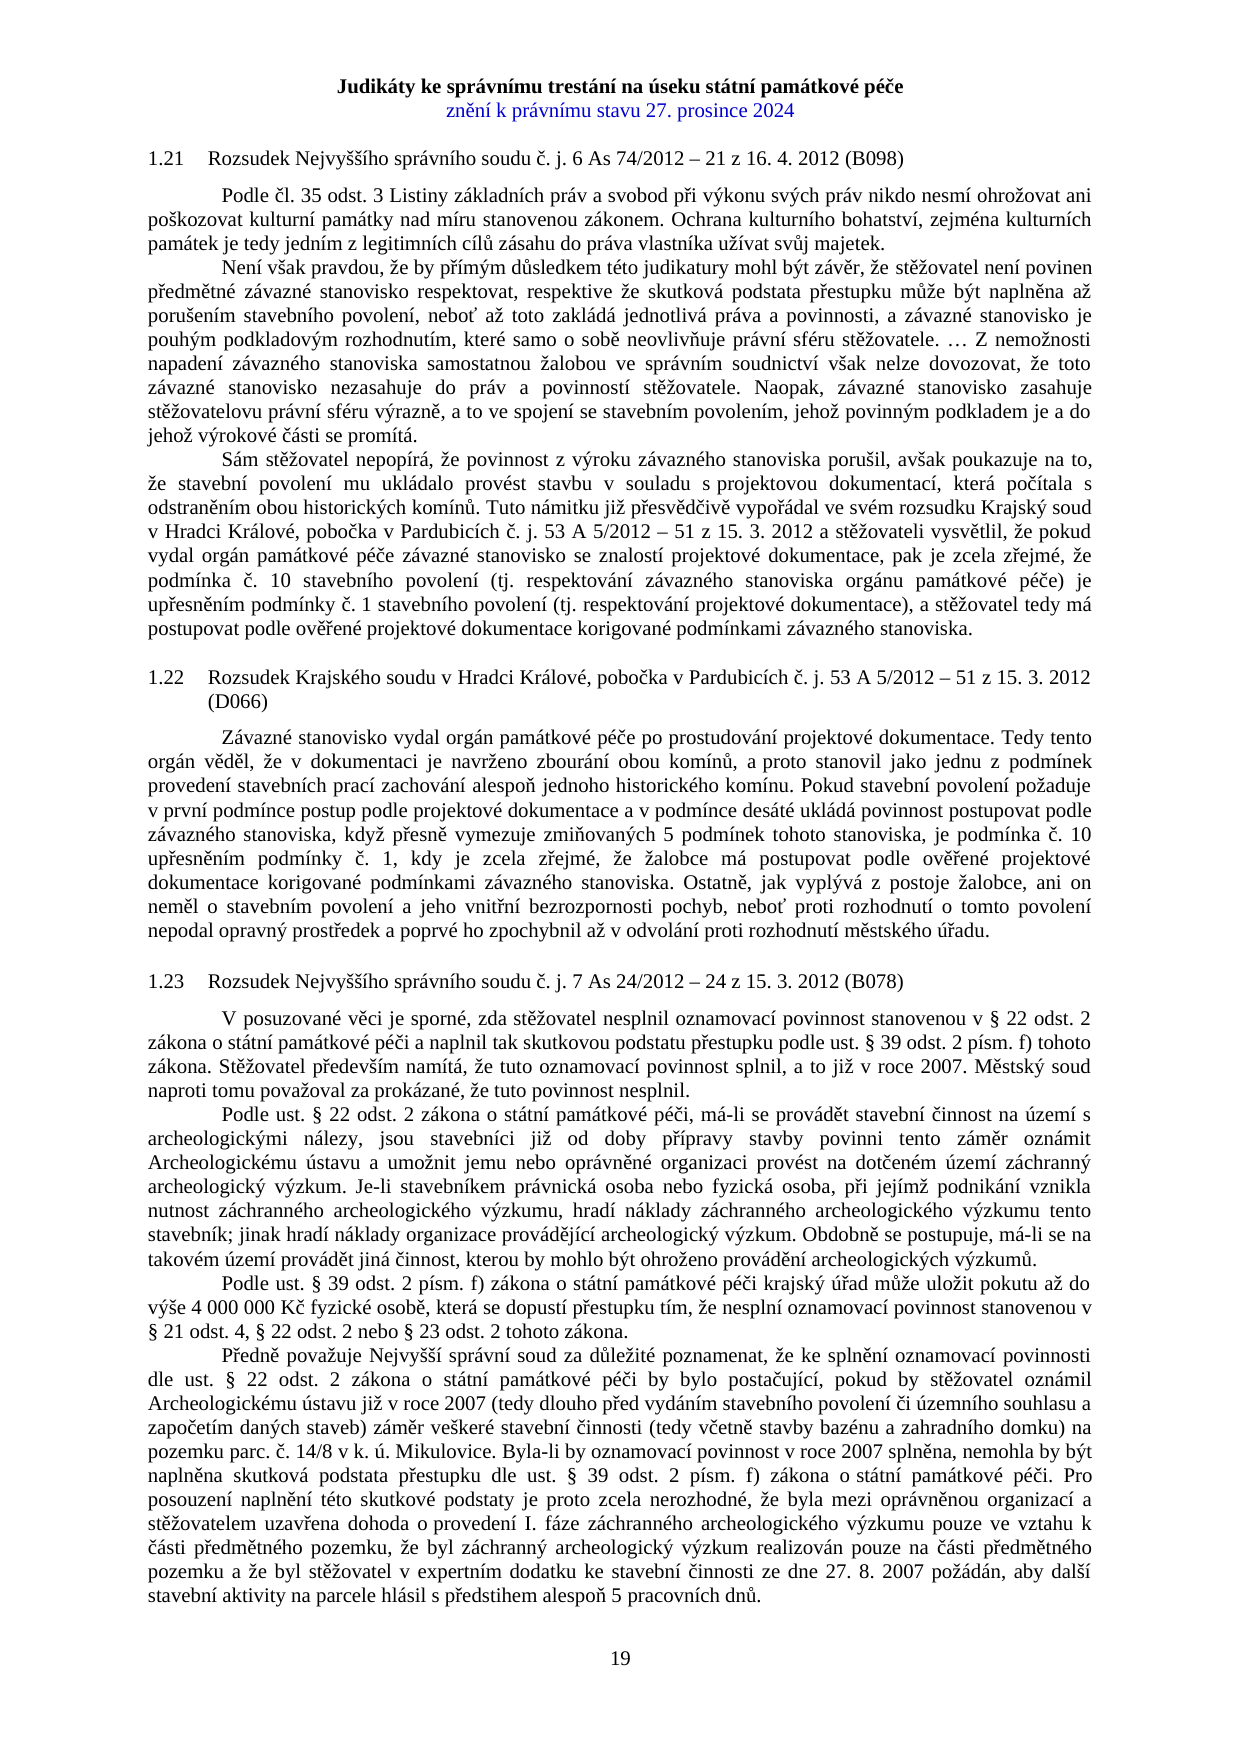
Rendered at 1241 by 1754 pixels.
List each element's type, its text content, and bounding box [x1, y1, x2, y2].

text Není však pravdou, že by přímým důsledkem této judikatury mohl být závěr, že stěžovatel není povinen předmětné závazné stanovisko respektovat, respektive že skutková podstata přestupku může být naplněna až porušením stavebního povolení, neboť až toto zakládá jednotlivá práva a povinnosti, a závazné stanovisko je pouhým podkladovým rozhodnutím, které samo o sobě neovlivňuje právní sféru stěžovatele. … Z nemožnosti napadení závazného stanoviska samostatnou žalobou ve správním soudnictví však nelze dovozovat, že toto závazné stanovisko nezasahuje do práv a povinností stěžovatele. Naopak, závazné stanovisko zasahuje stěžovatelovu právní sféru výrazně, a to ve spojení se stavebním povolením, jehož povinným podkladem je a do jehož výrokové části se promítá. [148, 255, 1093, 447]
text Podle ust. § 22 odst. 2 zákona o státní památkové péči, má-li se provádět stavební činnost na území s archeologickými nálezy, jsou stavebníci již od doby přípravy stavby povinni tento záměr oznámit Archeologickému ústavu a umožnit jemu nebo oprávněné organizaci provést na dotčeném území záchranný archeologický výzkum. Je-li stavebníkem právnická osoba nebo fyzická osoba, při jejímž podnikání vznikla nutnost záchranného archeologického výzkumu, hradí náklady záchranného archeologického výzkumu tento stavebník; jinak hradí náklady organizace provádějící archeologický výzkum. Obdobně se postupuje, má-li se na takovém území provádět jiná činnost, kterou by mohlo být ohroženo provádění archeologických výzkumů. [148, 1102, 1093, 1271]
text Předně považuje Nejvyšší správní soud za důležité poznamenat, že ke splnění oznamovací povinnosti dle ust. § 22 odst. 2 zákona o státní památkové péči by bylo postačující, pokud by stěžovatel oznámil Archeologickému ústavu již v roce 2007 (tedy dlouho před vydáním stavebního povolení či územního souhlasu a započetím daných staveb) záměr veškeré stavební činnosti (tedy včetně stavby bazénu a zahradního domku) na pozemku parc. č. 14/8 v k. ú. Mikulovice. Byla-li by oznamovací povinnost v roce 2007 splněna, nemohla by být naplněna skutková podstata přestupku dle ust. § 39 odst. 2 písm. f) zákona o státní památkové péči. Pro posouzení naplnění této skutkové podstaty je proto zcela nerozhodné, že byla mezi oprávněnou organizací a stěžovatelem uzavřena dohoda o provedení I. fáze záchranného archeologického výzkumu pouze ve vztahu k části předmětného pozemku, že byl záchranný archeologický výzkum realizován pouze na části předmětného pozemku a že byl stěžovatel v expertním dodatku ke stavební činnosti ze dne 27. 8. 2007 požádán, aby další stavební aktivity na parcele hlásil s předstihem alespoň 5 pracovních dnů. [148, 1343, 1093, 1607]
text Podle čl. 35 odst. 3 Listiny základních práv a svobod při výkonu svých práv nikdo nesmí ohrožovat ani poškozovat kulturní památky nad míru stanovenou zákonem. Ochrana kulturního bohatství, zejména kulturních památek je tedy jedním z legitimních cílů zásahu do práva vlastníka užívat svůj majetek. [148, 182, 1093, 255]
text V posuzované věci je sporné, zda stěžovatel nesplnil oznamovací povinnost stanovenou v § 22 odst. 2 zákona o státní památkové péči a naplnil tak skutkovou podstatu přestupku podle ust. § 39 odst. 2 písm. f) tohoto zákona. Stěžovatel především namítá, že tuto oznamovací povinnost splnil, a to již v roce 2007. Městský soud naproti tomu považoval za prokázané, že tuto povinnost nesplnil. [148, 1006, 1093, 1102]
text Sám stěžovatel nepopírá, že povinnost z výroku závazného stanoviska porušil, avšak poukazuje na to, že stavební povolení mu ukládalo provést stavbu v souladu s projektovou dokumentací, která počítala s odstraněním obou historických komínů. Tuto námitku již přesvědčivě vypořádal ve svém rozsudku Krajský soud v Hradci Králové, pobočka v Pardubicích č. j. 53 A 5/2012 – 51 z 15. 3. 2012 a stěžovateli vysvětlil, že pokud vydal orgán památkové péče závazné stanovisko se znalostí projektové dokumentace, pak je zcela zřejmé, že podmínka č. 10 stavebního povolení (tj. respektování závazného stanoviska orgánu památkové péče) je upřesněním podmínky č. 1 stavebního povolení (tj. respektování projektové dokumentace), a stěžovatel tedy má postupovat podle ověřené projektové dokumentace korigované podmínkami závazného stanoviska. [148, 447, 1093, 640]
subtitle Rozsudek Nejvyššího správního soudu č. j. 6 As 74/2012 – 21 z 16. 4. 2012 (B098) [148, 146, 1093, 170]
text Závazné stanovisko vydal orgán památkové péče po prostudování projektové dokumentace. Tedy tento orgán věděl, že v dokumentaci je navrženo zbourání obou komínů, a proto stanovil jako jednu z podmínek provedení stavebních prací zachování alespoň jednoho historického komínu. Pokud stavební povolení požaduje v první podmínce postup podle projektové dokumentace a v podmínce desáté ukládá povinnost postupovat podle závazného stanoviska, když přesně vymezuje zmiňovaných 5 podmínek tohoto stanoviska, je podmínka č. 10 upřesněním podmínky č. 1, kdy je zcela zřejmé, že žalobce má postupovat podle ověřené projektové dokumentace korigované podmínkami závazného stanoviska. Ostatně, jak vyplývá z postoje žalobce, ani on neměl o stavebním povolení a jeho vnitřní bezrozpornosti pochyb, neboť proti rozhodnutí o tomto povolení nepodal opravný prostředek a poprvé ho zpochybnil až v odvolání proti rozhodnutí městského úřadu. [148, 725, 1093, 942]
subtitle Rozsudek Krajského soudu v Hradci Králové, pobočka v Pardubicích č. j. 53 A 5/2012 – 51 z 15. 3. 2012 (D066) [148, 665, 1093, 713]
text Podle ust. § 39 odst. 2 písm. f) zákona o státní památkové péči krajský úřad může uložit pokutu až do výše 4 000 000 Kč fyzické osobě, která se dopustí přestupku tím, že nesplní oznamovací povinnost stanovenou v § 21 odst. 4, § 22 odst. 2 nebo § 23 odst. 2 tohoto zákona. [148, 1271, 1093, 1343]
subtitle Rozsudek Nejvyššího správního soudu č. j. 7 As 24/2012 – 24 z 15. 3. 2012 (B078) [148, 969, 1093, 993]
